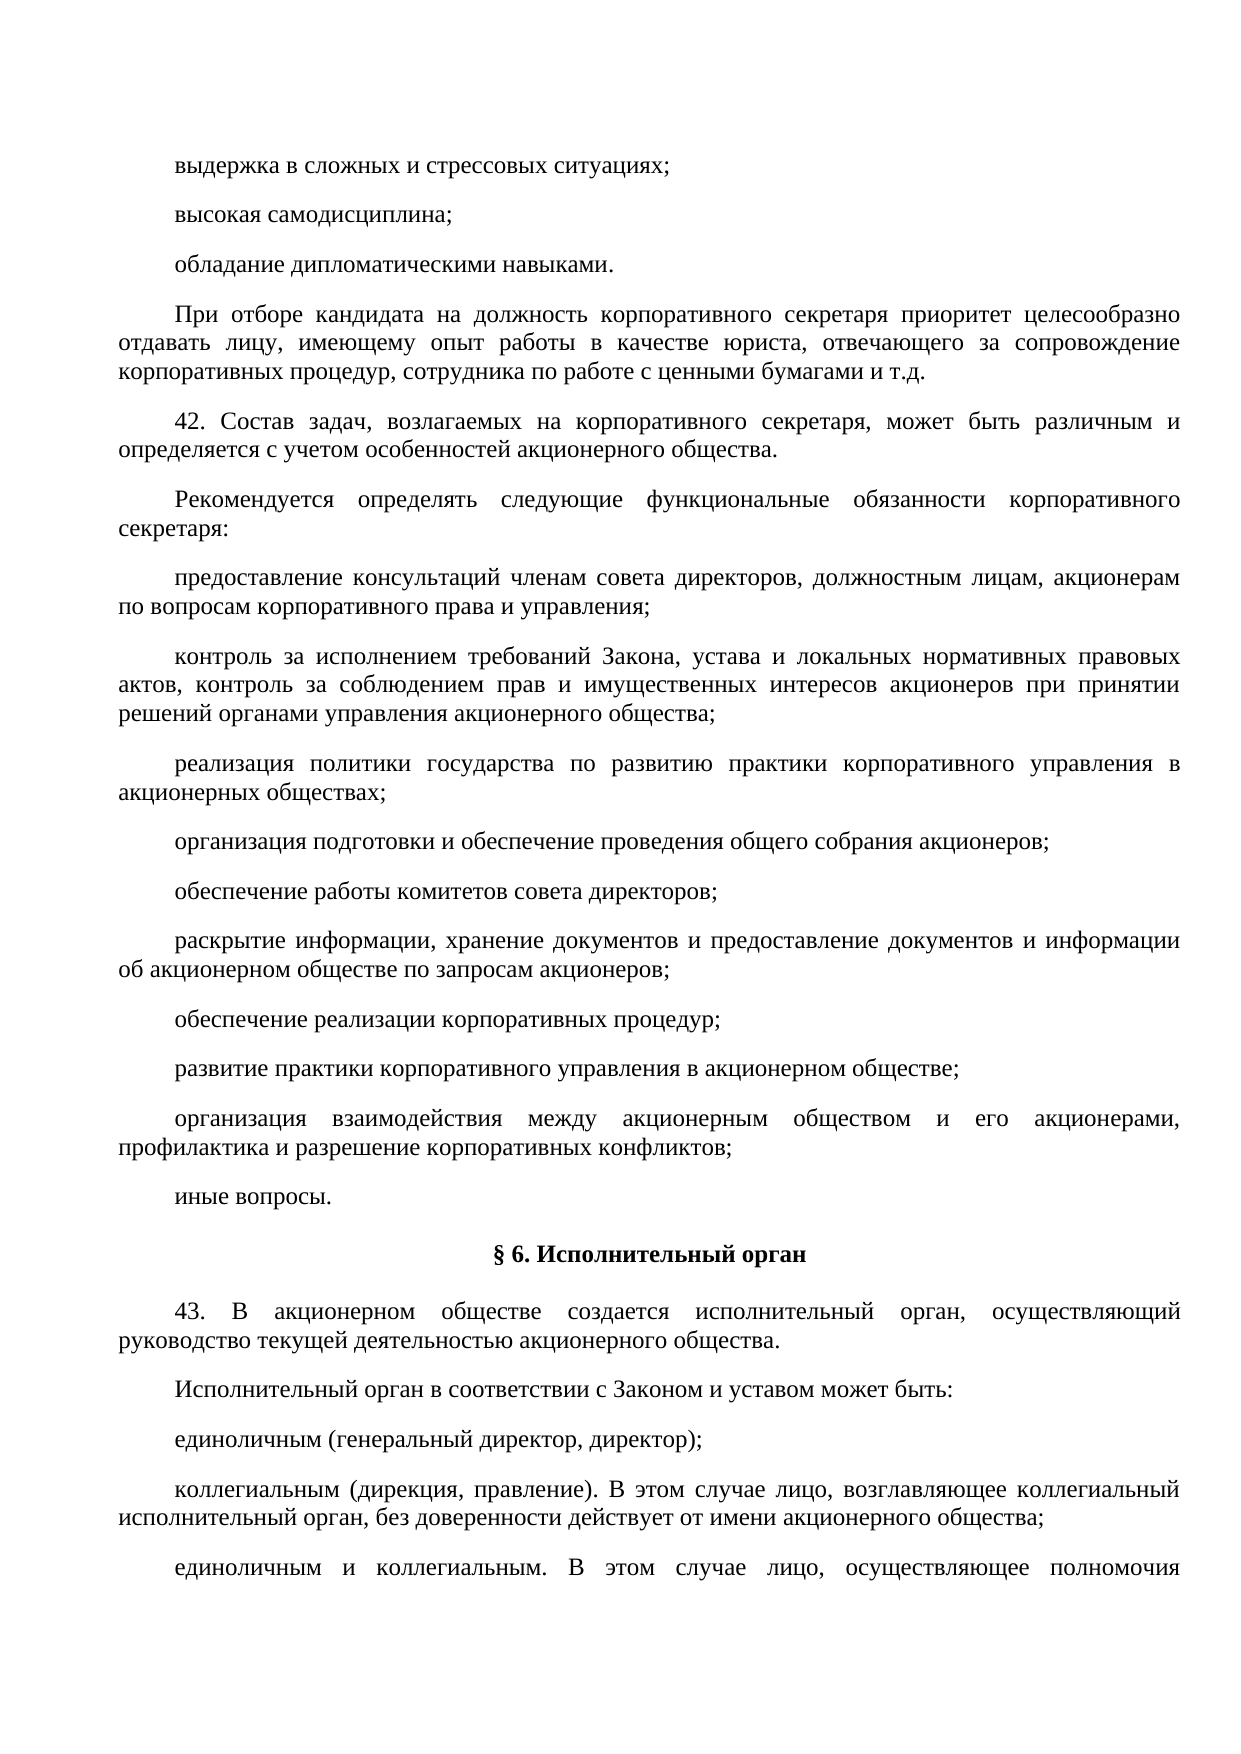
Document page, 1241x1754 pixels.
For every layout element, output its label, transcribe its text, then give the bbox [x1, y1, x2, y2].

text 43. В акционерном обществе создается исполнительный орган, осуществляющий руководство текущей деятельностью акционерного общества. [118, 1296, 1181, 1354]
text обеспечение работы комитетов совета директоров; [118, 876, 1181, 904]
text предоставление консультаций членам совета директоров, должностным лицам, акционерам по вопросам корпоративного права и управления; [118, 562, 1181, 620]
text организация взаимодействия между акционерным обществом и его акционерами, профилактика и разрешение корпоративных конфликтов; [118, 1103, 1181, 1160]
text реализация политики государства по развитию практики корпоративного управления в акционерных обществах; [118, 748, 1181, 805]
text выдержка в сложных и стрессовых ситуациях; [118, 150, 1181, 179]
text обладание дипломатическими навыками. [118, 249, 1181, 278]
text развитие практики корпоративного управления в акционерном обществе; [118, 1053, 1181, 1082]
text коллегиальным (дирекция, правление). В этом случае лицо, возглавляющее коллегиальный исполнительный орган, без доверенности действует от имени акционерного общества; [118, 1474, 1181, 1531]
text 42. Состав задач, возлагаемых на корпоративного секретаря, может быть различным и определяется с учетом особенностей акционерного общества. [118, 406, 1181, 463]
text единоличным (генеральный директор, директор); [118, 1424, 1181, 1453]
text иные вопросы. [118, 1181, 1181, 1210]
text обеспечение реализации корпоративных процедур; [118, 1004, 1181, 1032]
text контроль за исполнением требований Закона, устава и локальных нормативных правовых актов, контроль за соблюдением прав и имущественных интересов акционеров при принятии решений органами управления акционерного общества; [118, 641, 1181, 727]
text Исполнительный орган в соответствии с Законом и уставом может быть: [118, 1374, 1181, 1403]
text При отборе кандидата на должность корпоративного секретаря приоритет целесообразно отдавать лицу, имеющему опыт работы в качестве юриста, отвечающего за сопровождение корпоративных процедур, сотрудника по работе с ценными бумагами и т.д. [118, 299, 1181, 385]
text Рекомендуется определять следующие функциональные обязанности корпоративного секретаря: [118, 484, 1181, 542]
text организация подготовки и обеспечение проведения общего собрания акционеров; [118, 826, 1181, 855]
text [118, 1552, 1181, 1581]
text высокая самодисциплина; [118, 199, 1181, 228]
text § 6. Исполнительный орган [118, 1239, 1181, 1267]
text раскрытие информации, хранение документов и предоставление документов и информации об акционерном обществе по запросам акционеров; [118, 925, 1181, 983]
